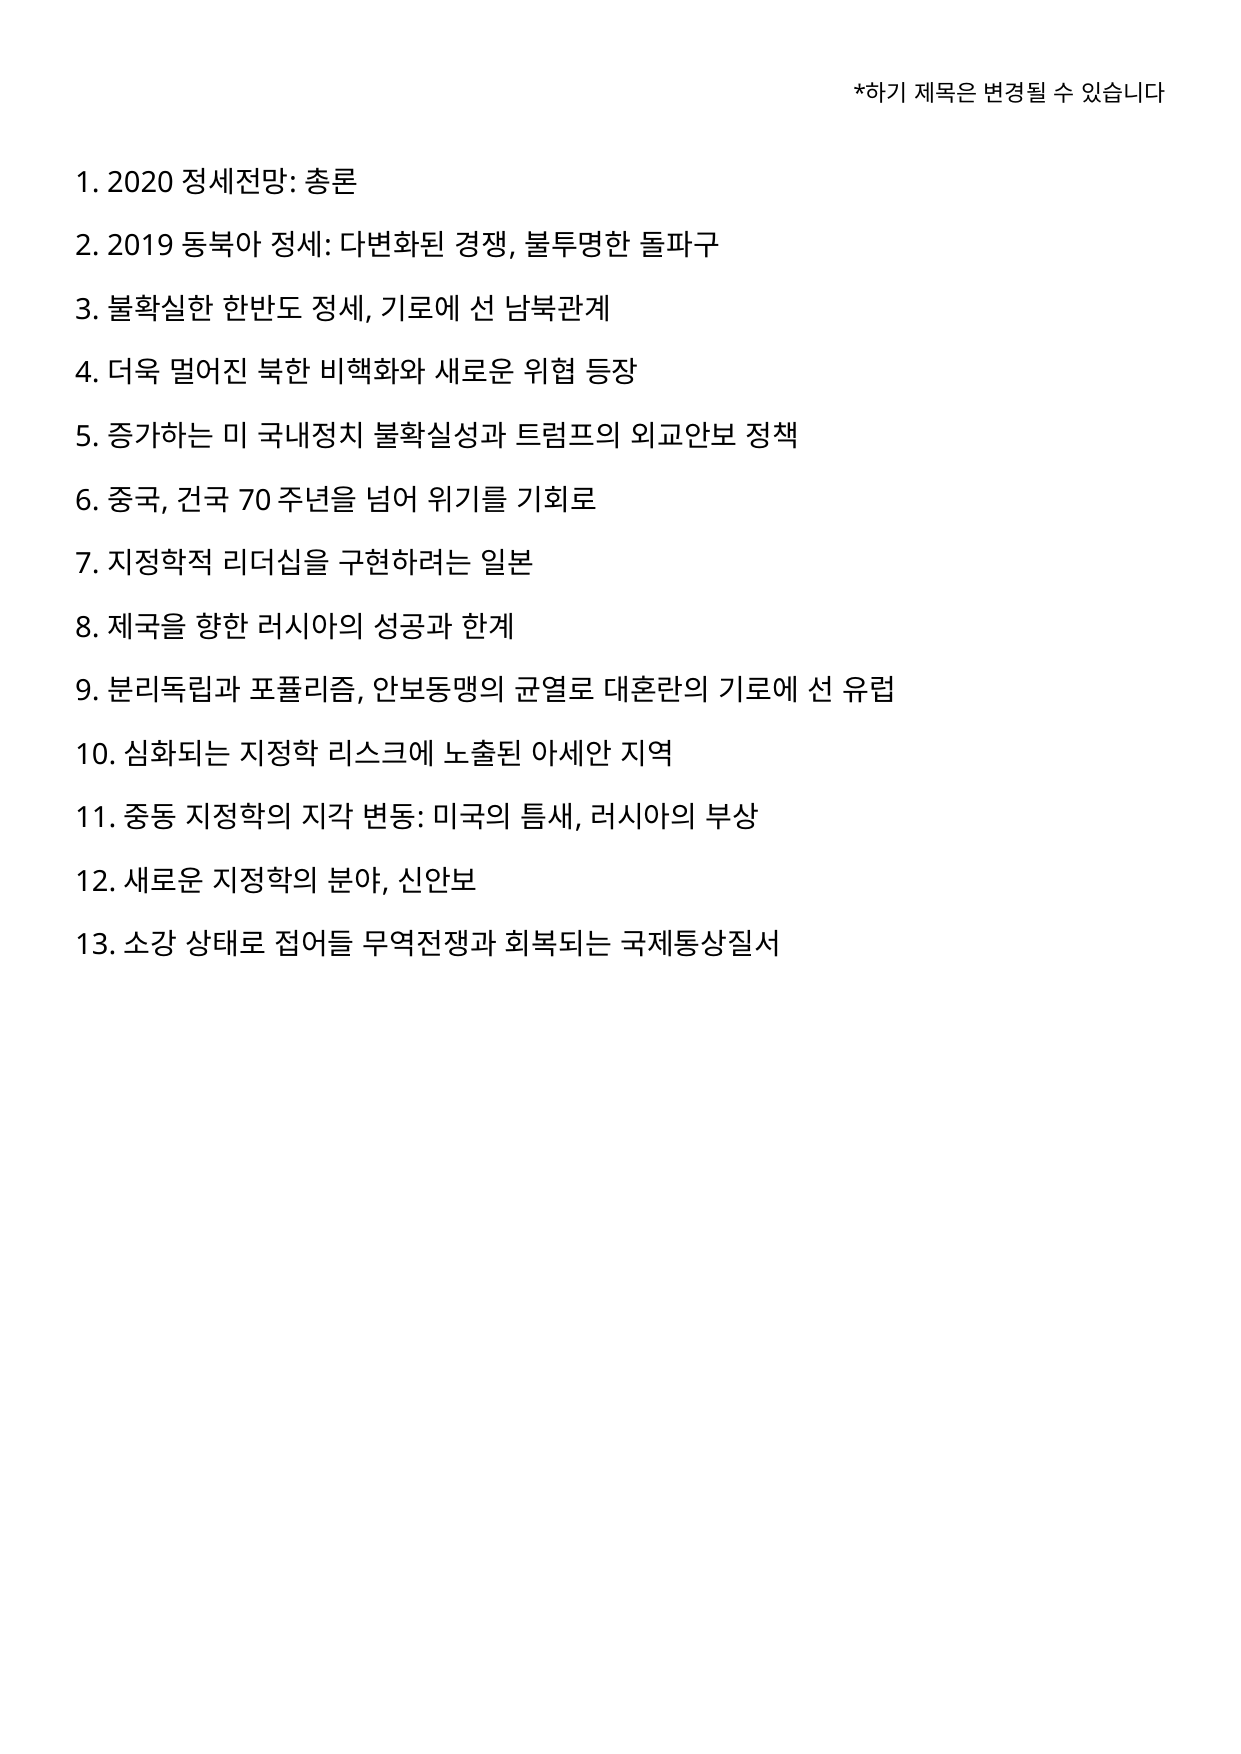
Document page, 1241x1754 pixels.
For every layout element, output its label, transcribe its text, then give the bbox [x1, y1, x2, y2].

text 2. 2019 동북아 정세: 다변화된 경쟁, 불투명한 돌파구 [75, 222, 1165, 264]
text 4. 더욱 멀어진 북한 비핵화와 새로운 위협 등장 [75, 349, 1165, 391]
text 11. 중동 지정학의 지각 변동: 미국의 틈새, 러시아의 부상 [75, 794, 1165, 836]
text 13. 소강 상태로 접어들 무역전쟁과 회복되는 국제통상질서 [75, 921, 1165, 963]
text 3. 불확실한 한반도 정세, 기로에 선 남북관계 [75, 285, 1165, 328]
text 6. 중국, 건국 70주년을 넘어 위기를 기회로 [75, 476, 1165, 518]
text 7. 지정학적 리더십을 구현하려는 일본 [75, 539, 1165, 582]
text 12. 새로운 지정학의 분야, 신안보 [75, 857, 1165, 900]
text *하기 제목은 변경될 수 있습니다 [75, 75, 1165, 108]
text 5. 증가하는 미 국내정치 불확실성과 트럼프의 외교안보 정책 [75, 412, 1165, 455]
text 10. 심화되는 지정학 리스크에 노출된 아세안 지역 [75, 730, 1165, 773]
text 8. 제국을 향한 러시아의 성공과 한계 [75, 603, 1165, 646]
text 9. 분리독립과 포퓰리즘, 안보동맹의 균열로 대혼란의 기로에 선 유럽 [75, 667, 1165, 709]
text 1. 2020 정세전망: 총론 [75, 158, 1165, 201]
